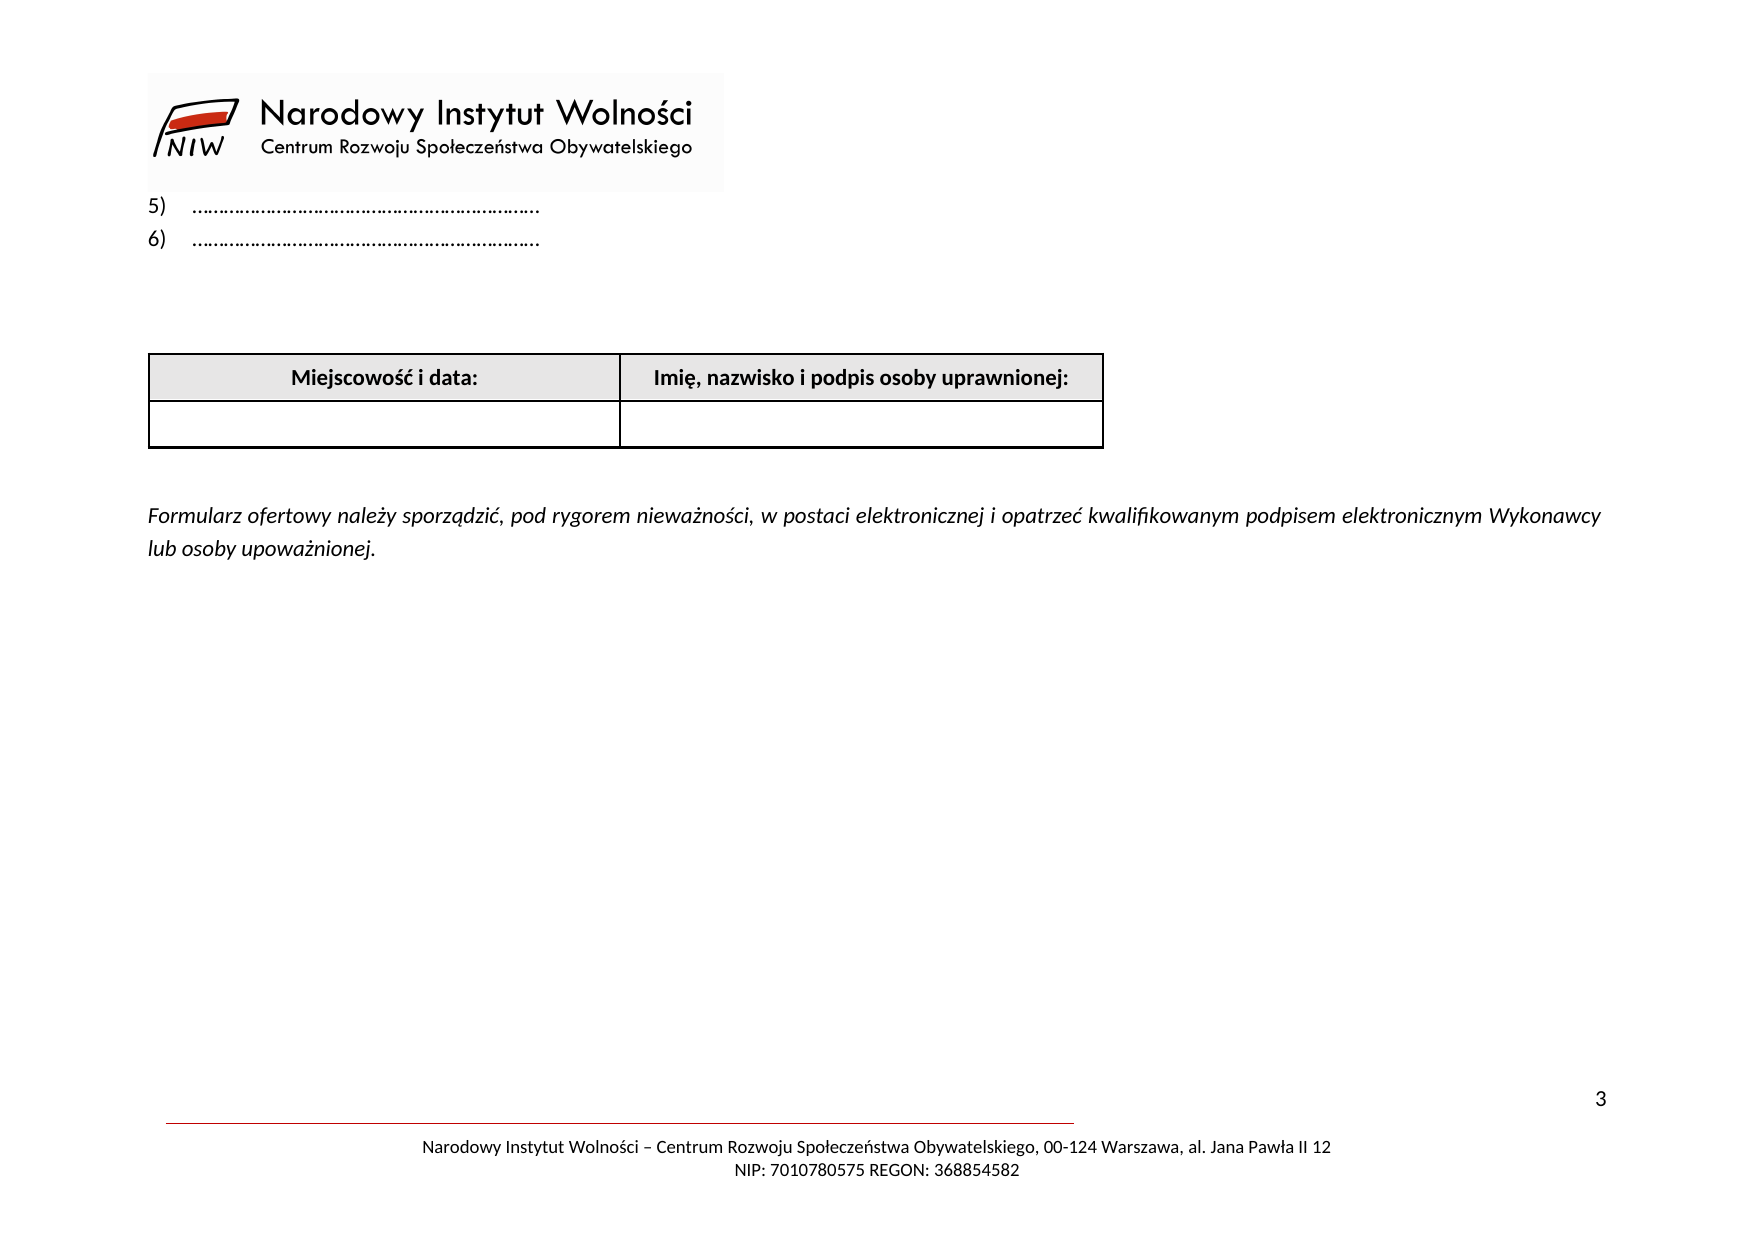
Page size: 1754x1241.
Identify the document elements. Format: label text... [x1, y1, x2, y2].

table_header Miejscowość i data: [150, 355, 619, 399]
picture [147, 73, 725, 192]
table_header Imię, nazwisko i podpis osoby uprawnionej: [621, 355, 1102, 399]
table_cell [150, 402, 619, 446]
table_cell [621, 402, 1102, 446]
text Formularz ofertowy należy sporządzić, pod rygorem nieważności, w postaci elektronicznej i opatrzeć kwalifikowanym podpisem elektronicznym Wykonawcy lub osoby upoważnionej. [148, 501, 1606, 562]
list ………………………………………………………… [148, 224, 1606, 252]
list ………………………………………………………… [148, 192, 1606, 220]
